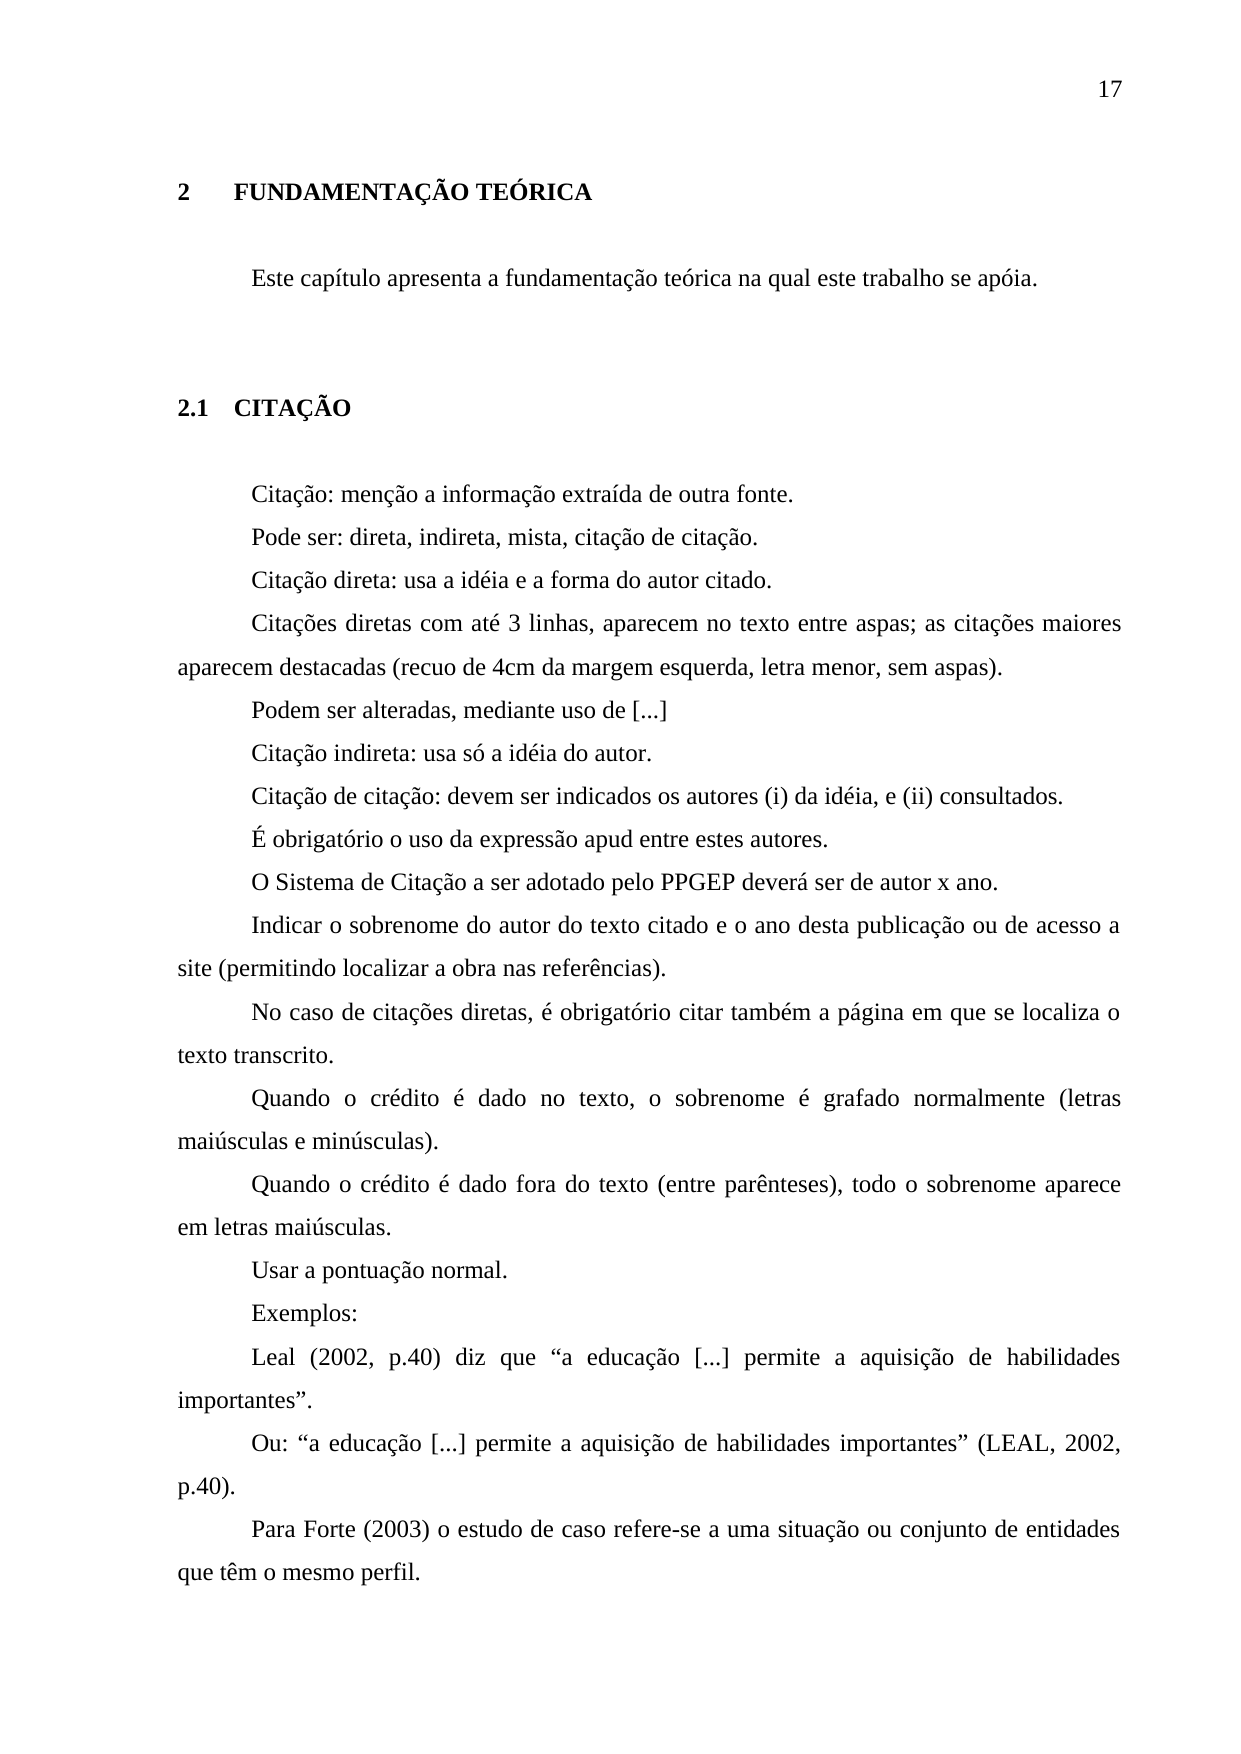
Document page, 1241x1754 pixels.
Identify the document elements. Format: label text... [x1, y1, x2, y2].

text 2 FUNDAMENTAÇÃO TEÓRICA [177, 177, 1122, 206]
text Leal (2002, p.40) diz que “a educação [...] permite a aquisição de habilidades importantes”. [177, 1342, 1122, 1413]
text Citações diretas com até 3 linhas, aparecem no texto entre aspas; as citações maiores aparecem destacadas (recuo de 4cm da margem esquerda, letra menor, sem aspas). [177, 608, 1122, 680]
text Podem ser alteradas, mediante uso de [...] [177, 695, 1122, 723]
text Pode ser: direta, indireta, mista, citação de citação. [177, 522, 1122, 551]
text Citação indireta: usa só a idéia do autor. [177, 738, 1122, 767]
text Citação direta: usa a idéia e a forma do autor citado. [177, 565, 1122, 594]
text Exemplos: [177, 1298, 1122, 1327]
text Usar a pontuação normal. [177, 1255, 1122, 1284]
text Indicar o sobrenome do autor do texto citado e o ano desta publicação ou de acesso a site (permitindo localizar a obra nas referências). [177, 910, 1122, 982]
text Ou: “a educação [...] permite a aquisição de habilidades importantes” (LEAL, 2002, p.40). [177, 1428, 1122, 1500]
text 2.1 CITAÇÃO [177, 393, 1122, 422]
text Citação de citação: devem ser indicados os autores (i) da idéia, e (ii) consultados. [177, 781, 1122, 810]
text O Sistema de Citação a ser adotado pelo PPGEP deverá ser de autor x ano. [177, 867, 1122, 896]
text É obrigatório o uso da expressão apud entre estes autores. [177, 824, 1122, 853]
text Quando o crédito é dado fora do texto (entre parênteses), todo o sobrenome aparece em letras maiúsculas. [177, 1169, 1122, 1241]
text Para Forte (2003) o estudo de caso refere-se a uma situação ou conjunto de entidades que têm o mesmo perfil. [177, 1514, 1122, 1586]
text Este capítulo apresenta a fundamentação teórica na qual este trabalho se apóia. [177, 263, 1122, 292]
text Quando o crédito é dado no texto, o sobrenome é grafado normalmente (letras maiúsculas e minúsculas). [177, 1083, 1122, 1155]
text Citação: menção a informação extraída de outra fonte. [177, 479, 1122, 508]
text No caso de citações diretas, é obrigatório citar também a página em que se localiza o texto transcrito. [177, 997, 1122, 1068]
